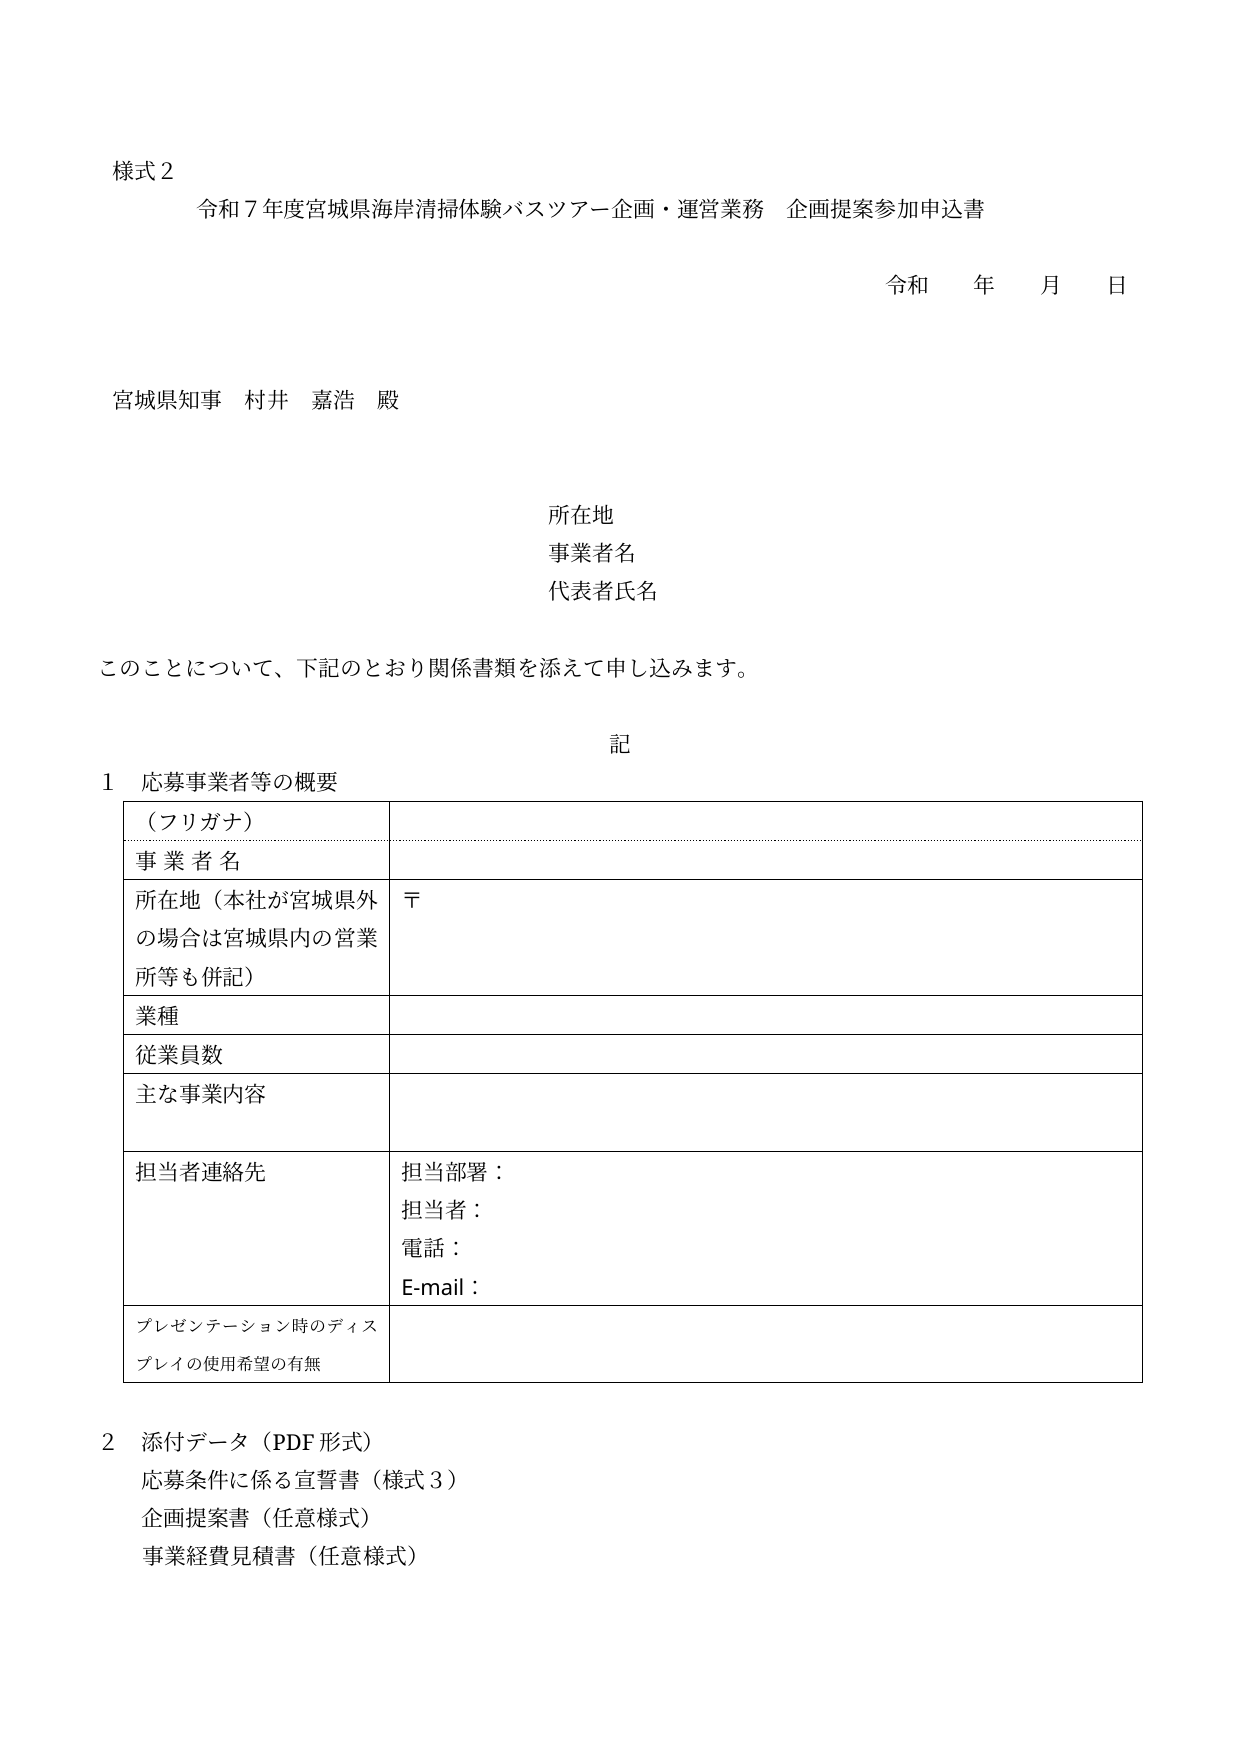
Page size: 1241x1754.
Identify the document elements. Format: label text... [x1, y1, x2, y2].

table_cell 事業者名 [124, 840, 389, 879]
table_cell 〒 [390, 880, 1142, 995]
table_cell プレゼンテーション時のディスプレイの使用希望の有無 [124, 1306, 389, 1382]
table_cell [390, 1306, 1142, 1382]
table_cell 業種 [124, 996, 389, 1034]
table_header （フリガナ） [124, 802, 389, 840]
table_cell 従業員数 [124, 1035, 389, 1073]
text 応募条件に係る宣誓書（様式３） [97, 1460, 1128, 1498]
table_cell 所在地（本社が宮城県外の場合は宮城県内の営業所等も併記） [124, 880, 389, 995]
text 事業者名 [481, 533, 1128, 571]
text このことについて、下記のとおり関係書類を添えて申し込みます。 [53, 648, 1128, 686]
text １ 応募事業者等の概要 [97, 762, 1128, 801]
subtitle 記 [112, 724, 1128, 762]
text 様式２ [112, 151, 1128, 189]
text 所在地 [481, 495, 1128, 533]
text 事業経費見積書（任意様式） [97, 1536, 1128, 1574]
text 企画提案書（任意様式） [97, 1498, 1128, 1536]
text 代表者氏名 [481, 571, 1157, 609]
table_cell [390, 840, 1142, 879]
table_cell 担当部署： 担当者： 電話： E-mail： [390, 1152, 1142, 1305]
text ２ 添付データ（PDF形式） [97, 1422, 1128, 1460]
text 令和７年度宮城県海岸清掃体験バスツアー企画・運営業務 企画提案参加申込書 [53, 189, 1128, 227]
table_cell [390, 1074, 1142, 1151]
table_cell [390, 1035, 1142, 1073]
table_cell [390, 996, 1142, 1034]
table_header [390, 802, 1142, 840]
table_cell 主な事業内容 [124, 1074, 389, 1151]
text 令和 年 月 日 [53, 265, 1128, 303]
text 宮城県知事 村井 嘉浩 殿 [112, 380, 1128, 418]
table_cell 担当者連絡先 [124, 1152, 389, 1305]
